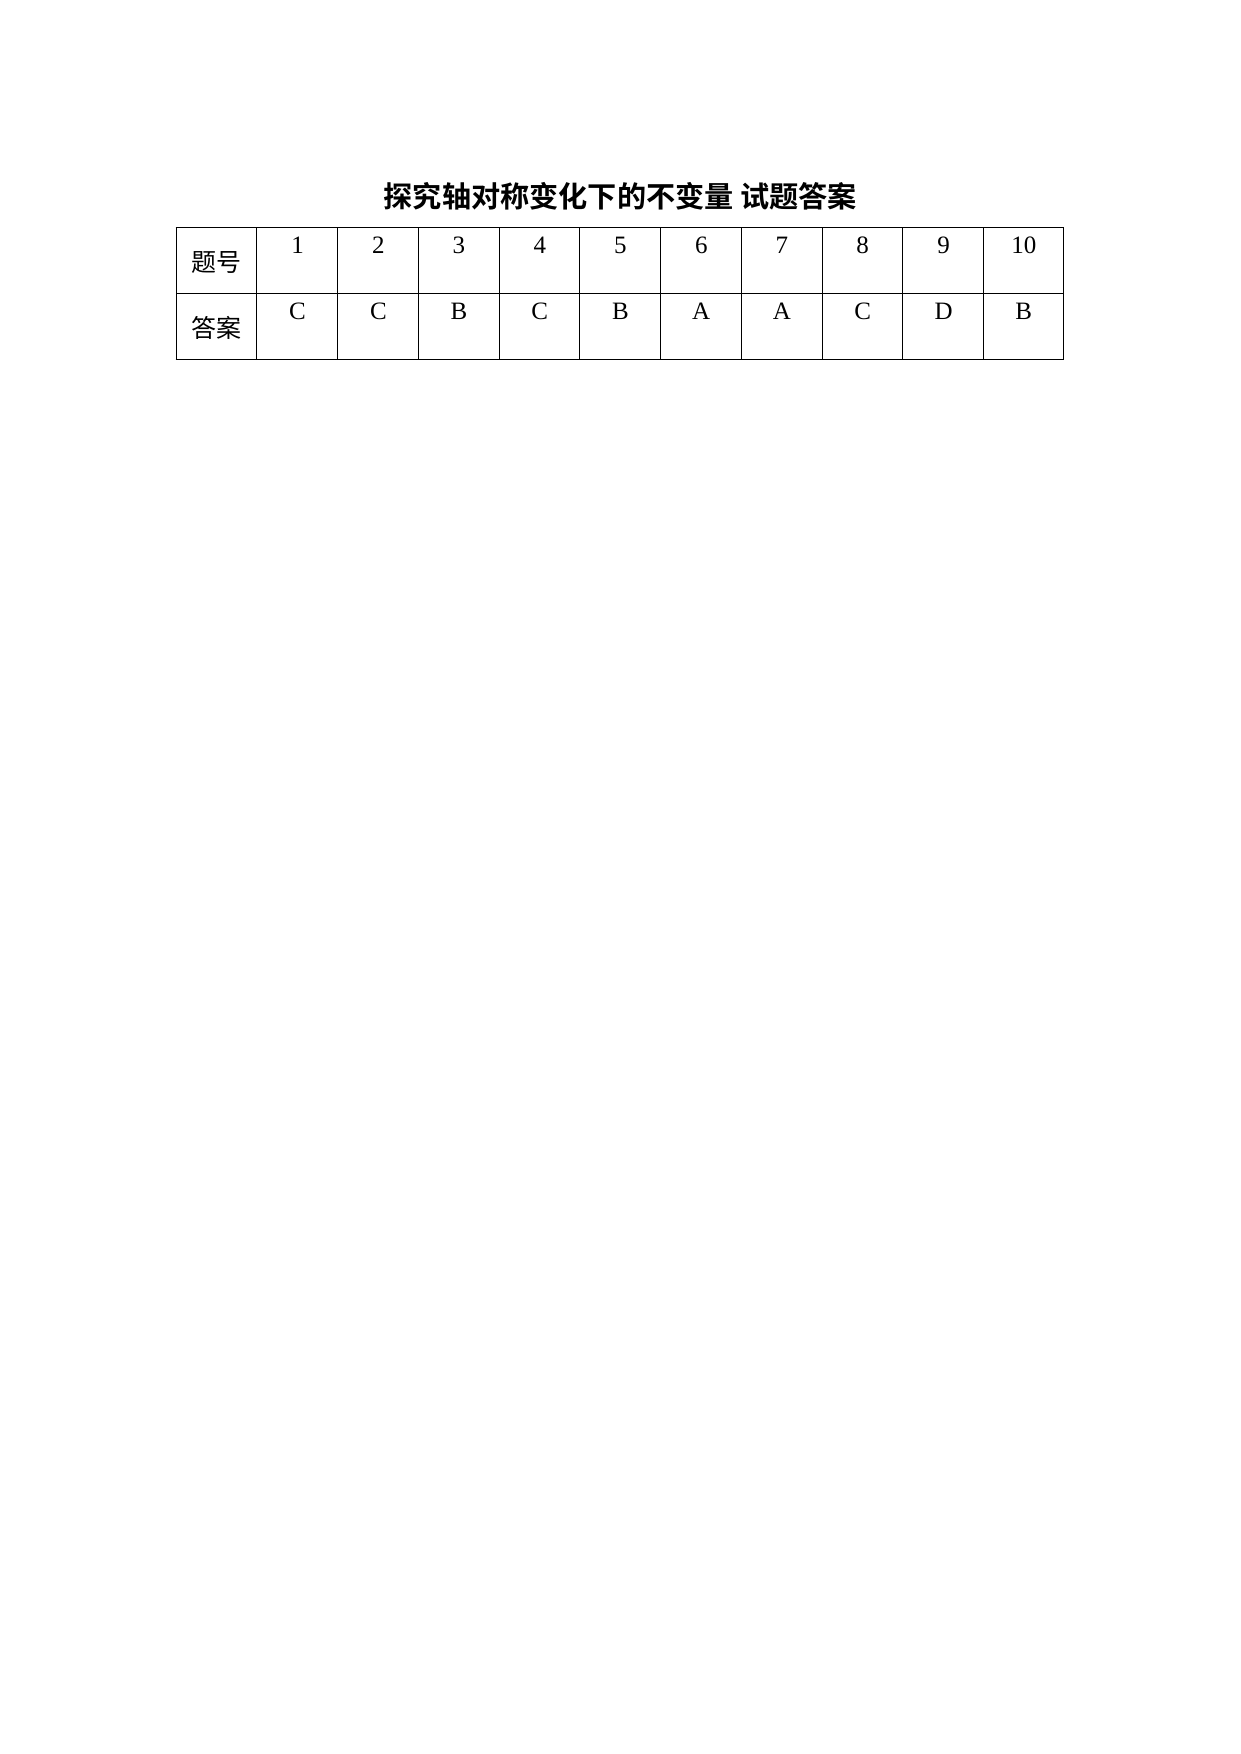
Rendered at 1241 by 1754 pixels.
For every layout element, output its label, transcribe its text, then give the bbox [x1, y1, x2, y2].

table_header 7 [742, 228, 822, 293]
table_header 9 [903, 228, 983, 293]
table_header 题号 [177, 228, 256, 293]
table_header 2 [338, 228, 418, 293]
table_cell B [580, 294, 660, 359]
table_header 4 [500, 228, 579, 293]
table_cell A [661, 294, 741, 359]
table_header 6 [661, 228, 741, 293]
table_cell B [984, 294, 1063, 359]
table_cell A [742, 294, 822, 359]
table_cell C [338, 294, 418, 359]
table_header 3 [419, 228, 499, 293]
table_cell B [419, 294, 499, 359]
table_header 5 [580, 228, 660, 293]
table_cell D [903, 294, 983, 359]
table_cell C [823, 294, 902, 359]
table_cell C [500, 294, 579, 359]
text 探究轴对称变化下的不变量 试题答案 [187, 162, 1053, 227]
table_cell C [257, 294, 337, 359]
table_header 10 [984, 228, 1063, 293]
table_header 8 [823, 228, 902, 293]
table_header 1 [257, 228, 337, 293]
table_cell 答案 [177, 294, 256, 359]
